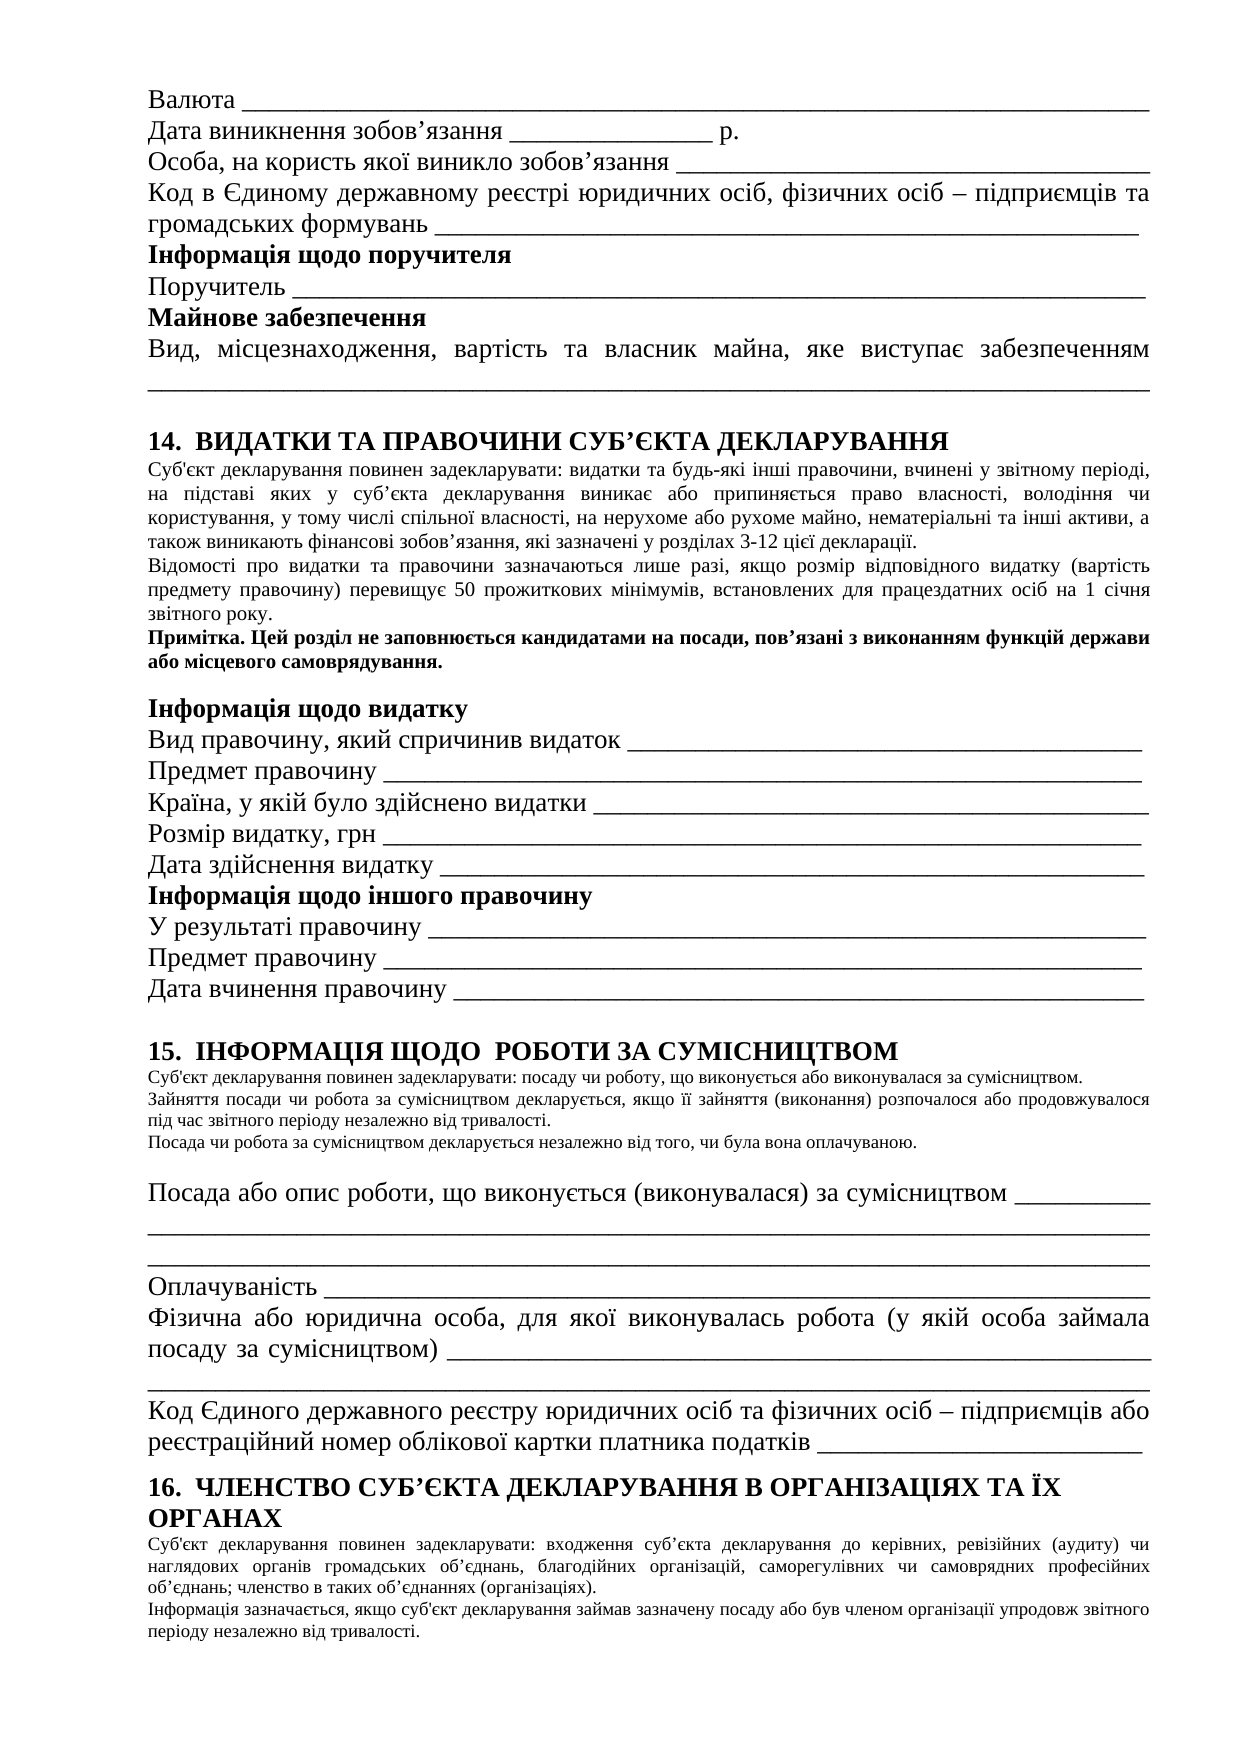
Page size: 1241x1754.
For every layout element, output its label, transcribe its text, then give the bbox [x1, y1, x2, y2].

text Фізична або юридична особа, для якої виконувалась робота (у якій особа займала посаду за сумісництвом) ____________________________________________________ __________________________________________________________________________ [148, 1301, 1152, 1394]
text Код Єдиного державного реєстру юридичних осіб та фізичних осіб – підприємців або реєстраційний номер облікової картки платника податків ________________________ [148, 1394, 1152, 1457]
text Країна, у якій було здійснено видатки _________________________________________ [148, 786, 1152, 817]
text Інформація щодо видатку [148, 692, 1152, 723]
text Інформація щодо поручителя [148, 238, 1152, 269]
text 16. ЧЛЕНСТВО СУБ’ЄКТА ДЕКЛАРУВАННЯ В ОРГАНІЗАЦІЯХ ТА ЇХ ОРГАНАХ [148, 1471, 1152, 1533]
text Особа, на користь якої виникло зобов’язання ___________________________________ [148, 145, 1152, 176]
text Інформація щодо іншого правочину [148, 879, 1152, 910]
text Дата виникнення зобов’язання _______________ р. [148, 114, 1152, 145]
text Вид, місцезнаходження, вартість та власник майна, яке виступає забезпеченням __________________________________________________________________________ [148, 332, 1152, 394]
text У результаті правочину _____________________________________________________ [148, 910, 1152, 941]
text Розмір видатку, грн ________________________________________________________ [148, 817, 1152, 848]
text Суб'єкт декларування повинен задекларувати: входження суб’єкта декларування до керівних, ревізійних (аудиту) чи наглядових органів громадських об’єднань, благодійних організацій, саморегулівних чи самоврядних професійних об’єднань; членство в таких об’єднаннях (організаціях). [148, 1533, 1152, 1598]
text Суб'єкт декларування повинен задекларувати: посаду чи роботу, що виконується або виконувалася за сумісництвом. [148, 1066, 1152, 1087]
text Примітка. Цей розділ не заповнюється кандидатами на посади, пов’язані з виконанням функцій держави або місцевого самоврядування. [148, 625, 1152, 673]
text Відомості про видатки та правочини зазначаються лише разі, якщо розмір відповідного видатку (вартість предмету правочину) перевищує 50 прожиткових мінімумів, встановлених для працездатних осіб на 1 січня звітного року. [148, 553, 1152, 625]
text Поручитель _______________________________________________________________ [148, 269, 1152, 301]
text 15. ІНФОРМАЦІЯ ЩОДО РОБОТИ ЗА СУМІСНИЦТВОМ [148, 1035, 1152, 1066]
text Суб'єкт декларування повинен задекларувати: видатки та будь-які інші правочини, вчинені у звітному періоді, на підставі яких у суб’єкта декларування виникає або припиняється право власності, володіння чи користування, у тому числі спільної власності, на нерухоме або рухоме майно, нематеріальні та інші активи, а також виникають фінансові зобов’язання, які зазначені у розділах 3-12 цієї декларації. [148, 456, 1152, 553]
text Валюта ___________________________________________________________________ [148, 83, 1152, 114]
text Інформація зазначається, якщо суб'єкт декларування займав зазначену посаду або був членом організації упродовж звітного періоду незалежно від тривалості. [148, 1598, 1152, 1641]
text Зайняття посади чи робота за сумісництвом декларується, якщо її зайняття (виконання) розпочалося або продовжувалося під час звітного періоду незалежно від тривалості. [148, 1087, 1152, 1131]
text Оплачуваність _____________________________________________________________ [148, 1270, 1152, 1301]
text Вид правочину, який спричинив видаток ______________________________________ [148, 723, 1152, 754]
text Код в Єдиному державному реєстрі юридичних осіб, фізичних осіб – підприємців та громадських формувань ____________________________________________________ [148, 176, 1152, 238]
text 14. ВИДАТКИ ТА ПРАВОЧИНИ СУБ’ЄКТА ДЕКЛАРУВАННЯ [148, 425, 1152, 456]
text Предмет правочину ________________________________________________________ [148, 754, 1152, 786]
text Дата здійснення видатку ____________________________________________________ [148, 848, 1152, 879]
text Предмет правочину ________________________________________________________ [148, 941, 1152, 972]
text Майнове забезпечення [148, 301, 1152, 332]
text Посада чи робота за сумісництвом декларується незалежно від того, чи була вона оплачуваною. [148, 1131, 1152, 1152]
text Посада або опис роботи, що виконується (виконувалася) за сумісництвом __________ __________________________________________________________________________ __________________________________________________________________________ [148, 1176, 1152, 1270]
text Дата вчинення правочину ___________________________________________________ [148, 972, 1152, 1004]
